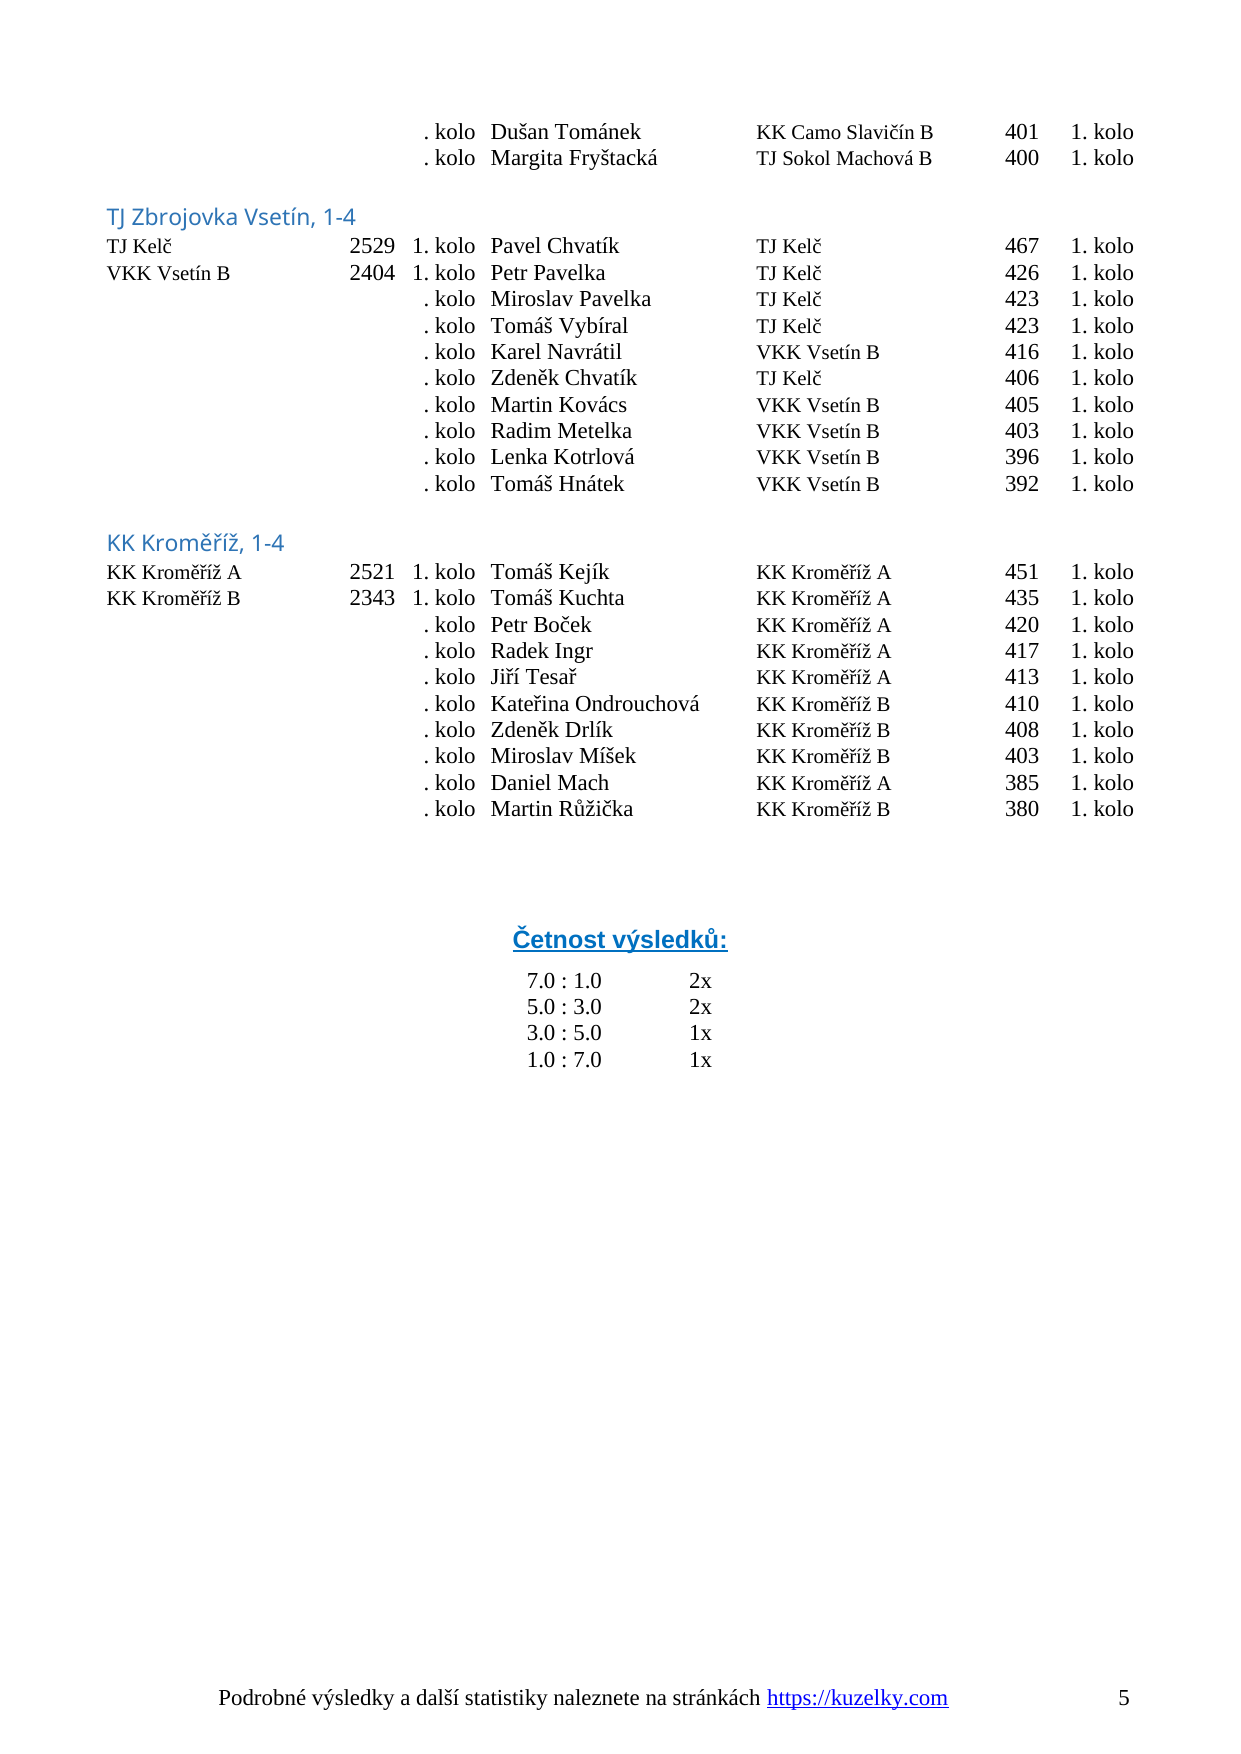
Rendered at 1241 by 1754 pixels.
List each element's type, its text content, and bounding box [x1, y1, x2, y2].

text TJ Kelč 2529 1. kolo Pavel Chvatík TJ Kelč 467 1. kolo [106, 233, 1134, 259]
text . kolo Daniel Mach KK Kroměříž A 385 1. kolo [106, 769, 1134, 795]
text Četnost výsledků: [94, 926, 1145, 954]
text . kolo Martin Růžička KK Kroměříž B 380 1. kolo [106, 795, 1134, 821]
text . kolo Petr Boček KK Kroměříž A 420 1. kolo [106, 611, 1134, 637]
text . kolo Jiří Tesař KK Kroměříž A 413 1. kolo [106, 663, 1134, 690]
text 5.0 : 3.0 2x [106, 993, 1134, 1019]
text . kolo Lenka Kotrlová VKK Vsetín B 396 1. kolo [106, 443, 1134, 470]
text KK Kroměříž A 2521 1. kolo Tomáš Kejík KK Kroměříž A 451 1. kolo [106, 558, 1134, 584]
text . kolo Martin Kovács VKK Vsetín B 405 1. kolo [106, 391, 1134, 417]
text . kolo Tomáš Hnátek VKK Vsetín B 392 1. kolo [106, 470, 1134, 496]
text 3.0 : 5.0 1x [106, 1019, 1134, 1046]
text . kolo Radim Metelka VKK Vsetín B 403 1. kolo [106, 417, 1134, 443]
text VKK Vsetín B 2404 1. kolo Petr Pavelka TJ Kelč 426 1. kolo [106, 259, 1134, 285]
text . kolo Tomáš Vybíral TJ Kelč 423 1. kolo [106, 312, 1134, 338]
text . kolo Radek Ingr KK Kroměříž A 417 1. kolo [106, 637, 1134, 663]
text . kolo Kateřina Ondrouchová KK Kroměříž B 410 1. kolo [106, 690, 1134, 716]
subtitle TJ Zbrojovka Vsetín, 1-4 [106, 201, 1134, 233]
text . kolo Margita Fryštacká TJ Sokol Machová B 400 1. kolo [106, 144, 1134, 171]
text . kolo Zdeněk Drlík KK Kroměříž B 408 1. kolo [106, 716, 1134, 742]
text . kolo Miroslav Pavelka TJ Kelč 423 1. kolo [106, 285, 1134, 312]
text . kolo Zdeněk Chvatík TJ Kelč 406 1. kolo [106, 364, 1134, 391]
text . kolo Dušan Tománek KK Camo Slavičín B 401 1. kolo [106, 118, 1134, 144]
text 1.0 : 7.0 1x [106, 1046, 1134, 1072]
text . kolo Karel Navrátil VKK Vsetín B 416 1. kolo [106, 338, 1134, 364]
subtitle KK Kroměříž, 1-4 [106, 527, 1134, 558]
text . kolo Miroslav Míšek KK Kroměříž B 403 1. kolo [106, 742, 1134, 769]
text KK Kroměříž B 2343 1. kolo Tomáš Kuchta KK Kroměříž A 435 1. kolo [106, 584, 1134, 611]
text 7.0 : 1.0 2x [106, 967, 1134, 993]
